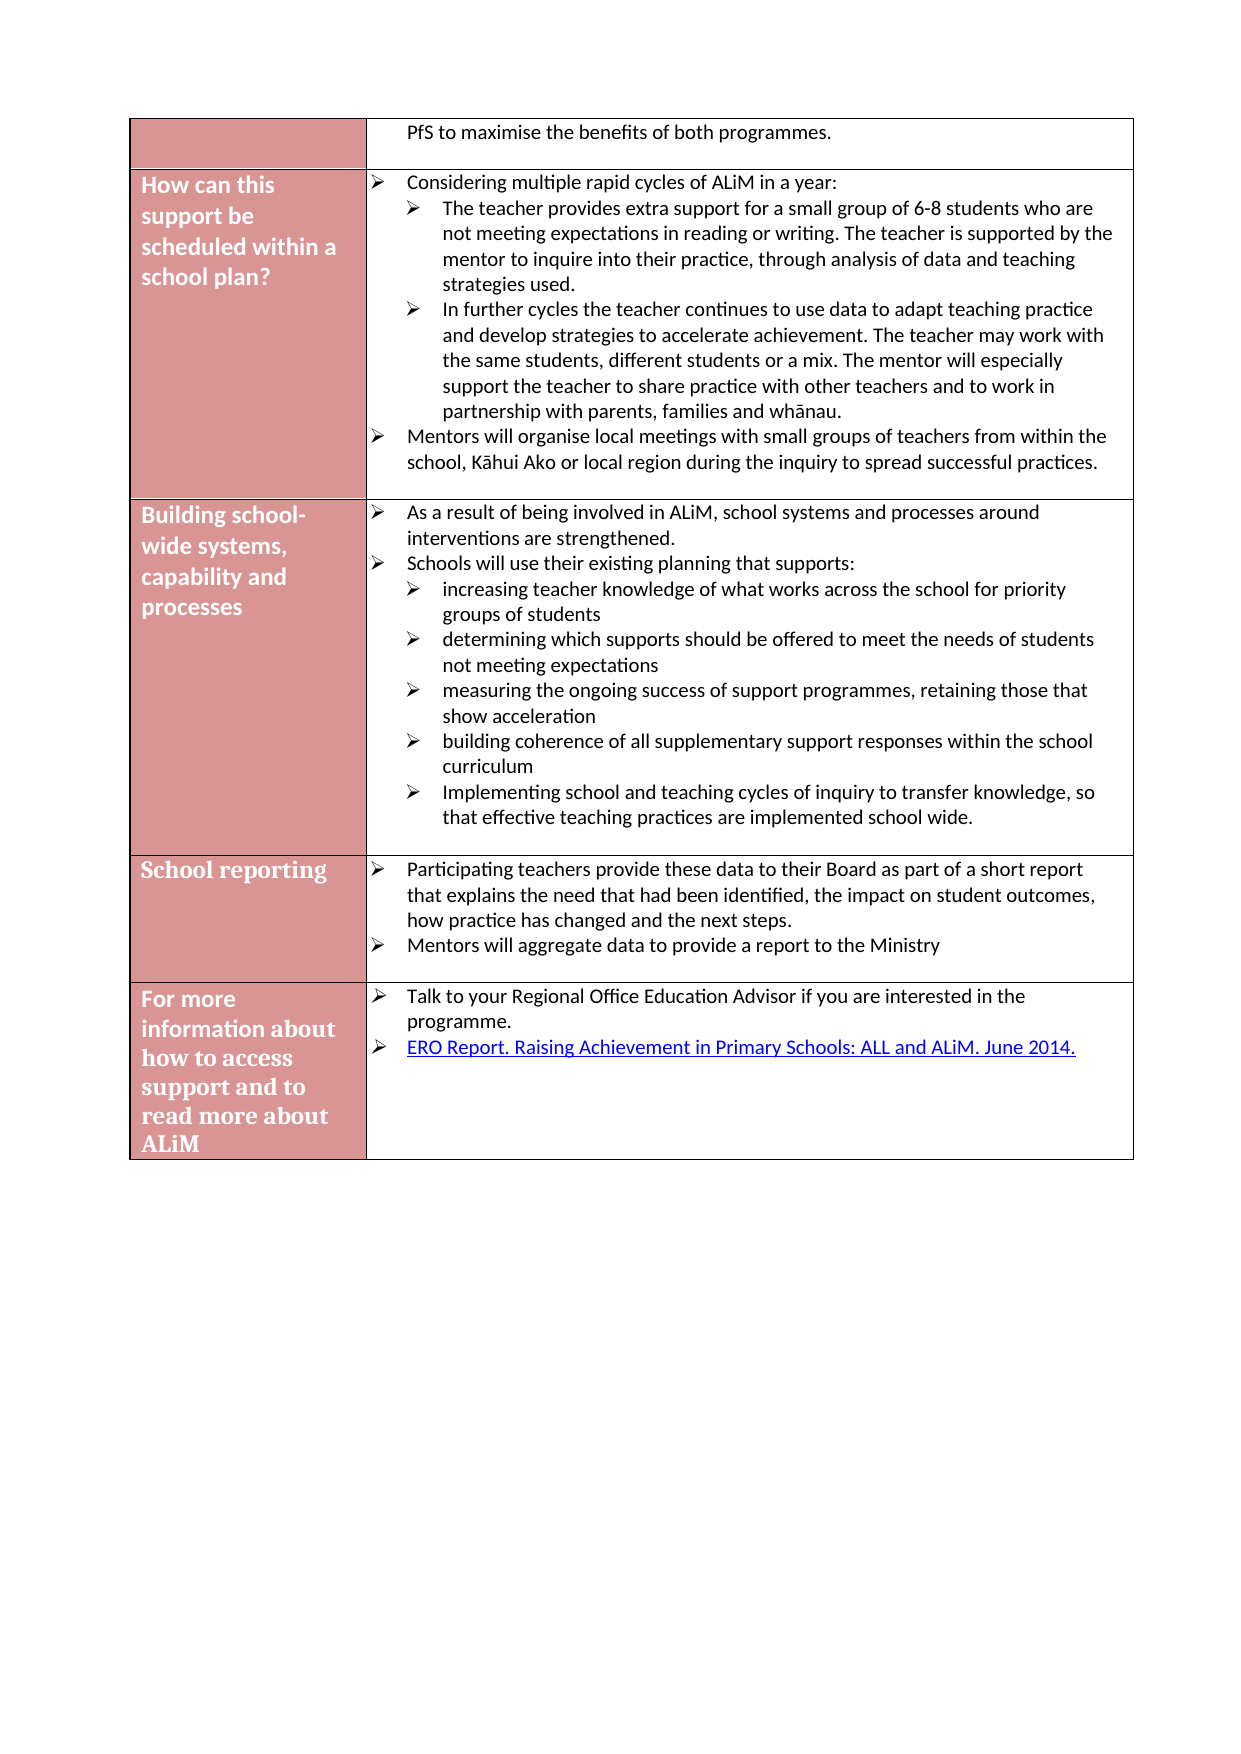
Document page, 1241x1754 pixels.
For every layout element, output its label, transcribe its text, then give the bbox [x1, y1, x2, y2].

table_cell For more information about how to access support and to read more about ALiM [131, 983, 366, 1159]
table_cell Building school-wide systems, capability and processes [131, 500, 366, 855]
table_cell School reporting [131, 856, 366, 982]
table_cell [367, 119, 1133, 168]
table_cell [131, 119, 366, 168]
table_cell Participating teachers provide these data to their Board as part of a short report that explains the need that had been identified, the impact on student outcomes, how practice has changed and the next steps. Mentors will aggregate data to provide a report to the Ministry [367, 856, 1133, 982]
table_cell Considering multiple rapid cycles of ALiM in a year: The teacher provides extra support for a small group of 6-8 students who are not meeting expectations in reading or writing. The teacher is supported by the mentor to inquire into their practice, through analysis of data and teaching strategies used. In further cycles the teacher continues to use data to adapt teaching practice and develop strategies to accelerate achievement. The teacher may work with the same students, different students or a mix. The mentor will especially support the teacher to share practice with other teachers and to work in partnership with parents, families and whānau. Mentors will organise local meetings with small groups of teachers from within the school, Kāhui Ako or local region during the inquiry to spread successful practices. [367, 170, 1133, 498]
table_cell Talk to your Regional Office Education Advisor if you are interested in the programme. ERO Report. Raising Achievement in Primary Schools: ALL and ALiM. June 2014. [367, 983, 1133, 1159]
table_cell How can this support be scheduled within a school plan? [131, 170, 366, 498]
table_cell As a result of being involved in ALiM, school systems and processes around interventions are strengthened. Schools will use their existing planning that supports: increasing teacher knowledge of what works across the school for priority groups of students determining which supports should be offered to meet the needs of students not meeting expectations measuring the ongoing success of support programmes, retaining those that show acceleration building coherence of all supplementary support responses within the school curriculum Implementing school and teaching cycles of inquiry to transfer knowledge, so that effective teaching practices are implemented school wide. [367, 500, 1133, 855]
